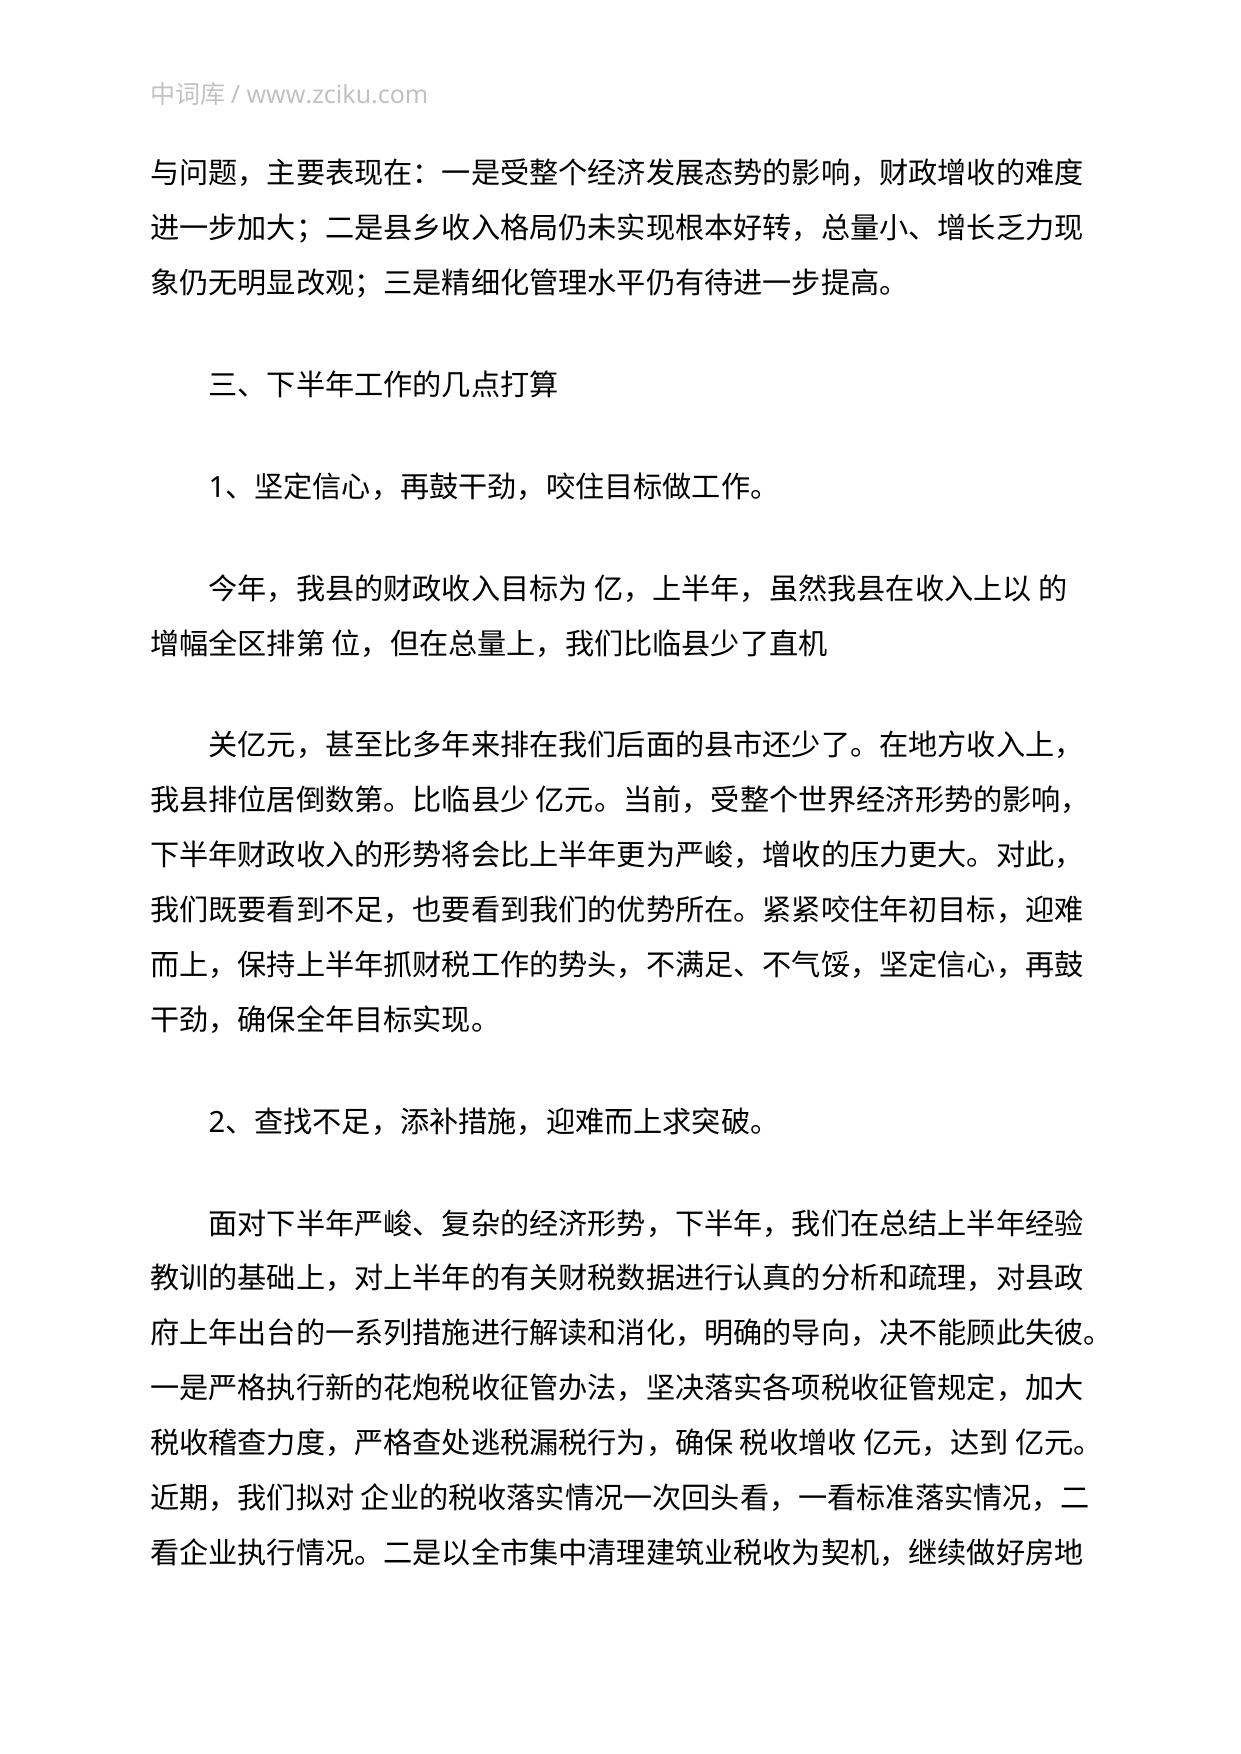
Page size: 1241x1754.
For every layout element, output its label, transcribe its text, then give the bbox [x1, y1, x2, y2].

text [150, 150, 1090, 302]
text 1、坚定信心，再鼓干劲，咬住目标做工作。 [150, 463, 1090, 506]
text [150, 1200, 1090, 1572]
text 今年，我县的财政收入目标为 亿，上半年，虽然我县在收入上以 的增幅全区排第 位，但在总量上，我们比临县少了直机 [150, 565, 1090, 662]
text 三、下半年工作的几点打算 [150, 362, 1090, 404]
text 关亿元，甚至比多年来排在我们后面的县市还少了。在地方收入上，我县排位居倒数第。比临县少 亿元。当前，受整个世界经济形势的影响，下半年财政收入的形势将会比上半年更为严峻，增收的压力更大。对此，我们既要看到不足，也要看到我们的优势所在。紧紧咬住年初目标，迎难而上，保持上半年抓财税工作的势头，不满足、不气馁，坚定信心，再鼓干劲，确保全年目标实现。 [150, 722, 1090, 1039]
text 2、查找不足，添补措施，迎难而上求突破。 [150, 1098, 1090, 1141]
